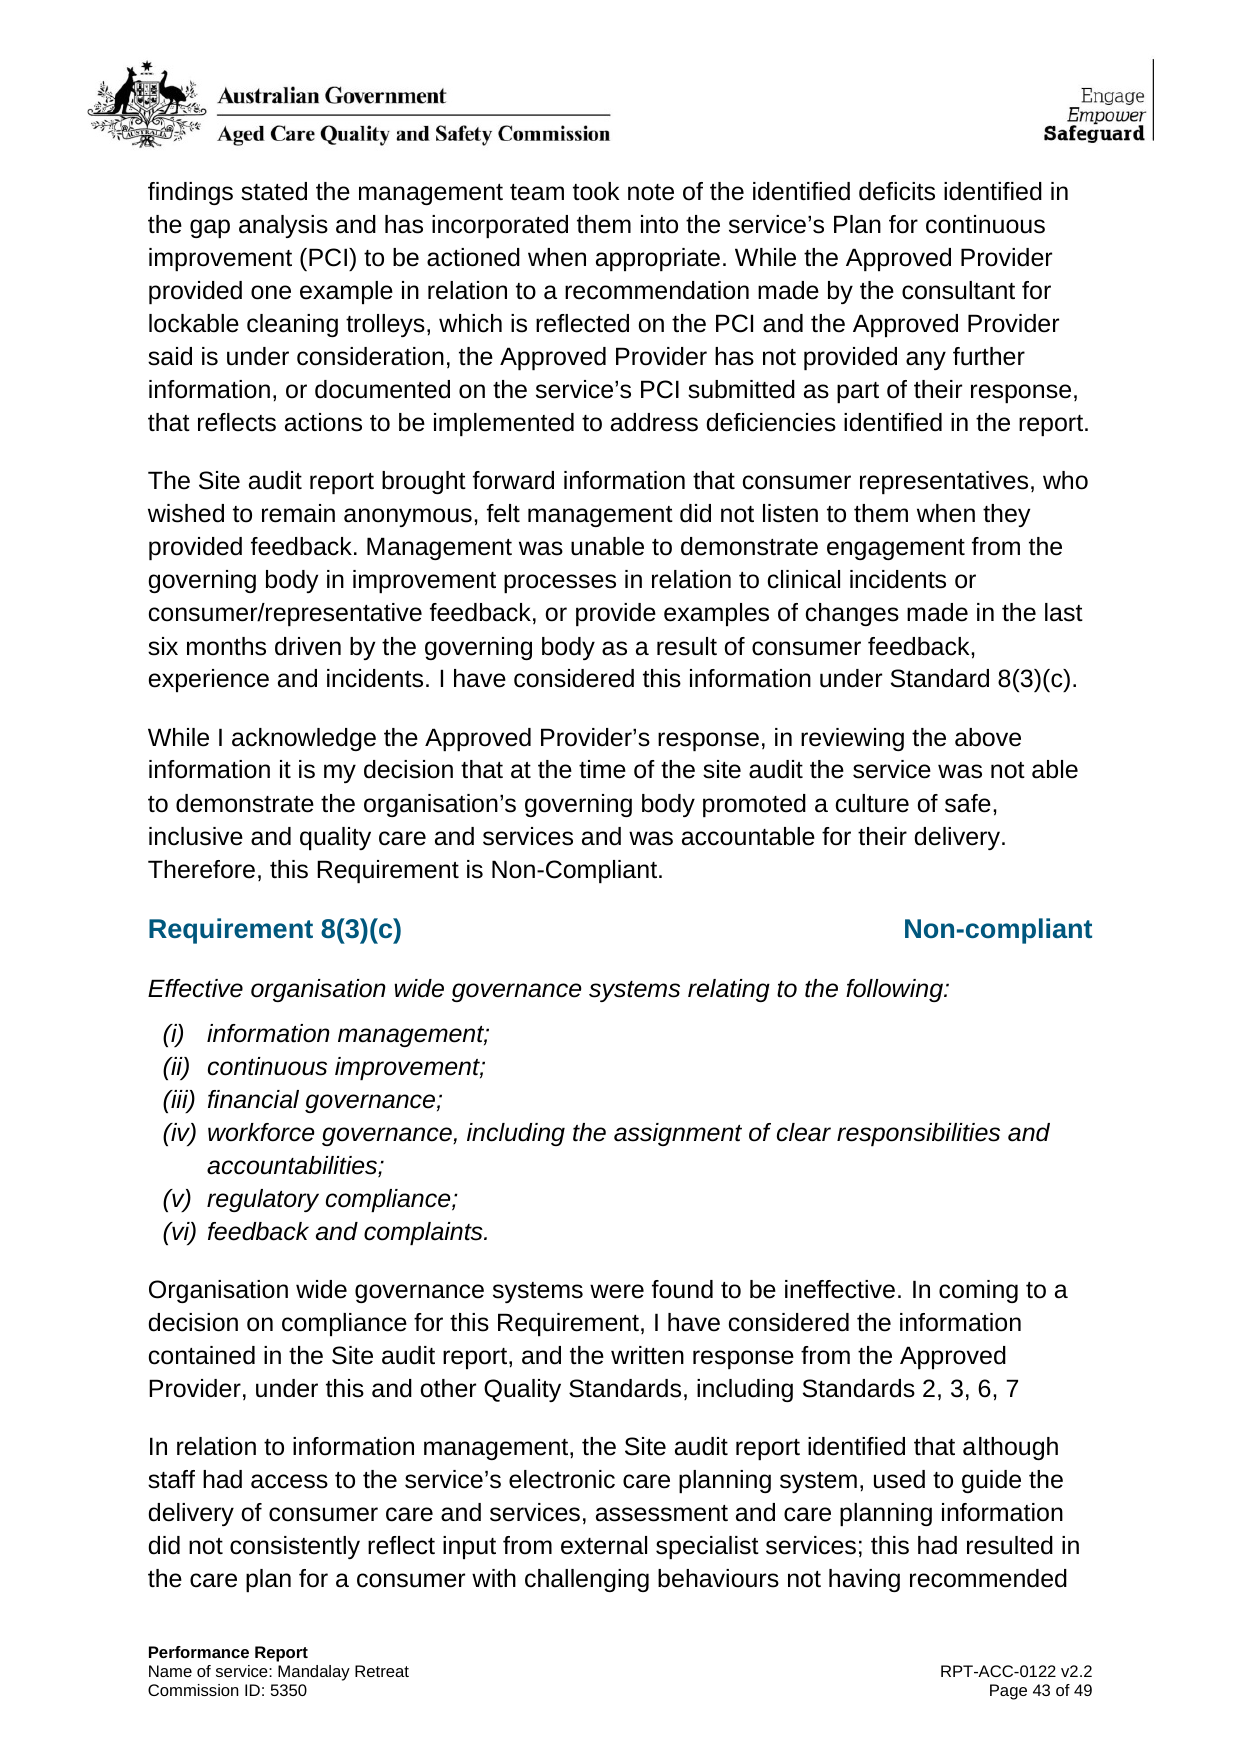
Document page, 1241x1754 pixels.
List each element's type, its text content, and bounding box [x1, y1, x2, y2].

list information management; [162, 1019, 1092, 1048]
text Organisation wide governance systems were found to be ineffective. In coming to a decision on compliance for this Requirement, I have considered the information contained in the Site audit report, and the written response from the Approved Provider, under this and other Quality Standards, including Standards 2, 3, 6, 7 [148, 1275, 1092, 1403]
text While I acknowledge the Approved Provider’s response, in reviewing the above information it is my decision that at the time of the site audit the service was not able to demonstrate the organisation’s governing body promoted a culture of safe, inclusive and quality care and services and was accountable for their delivery. Therefore, this Requirement is Non-Compliant. [148, 722, 1092, 883]
list financial governance; [162, 1085, 1092, 1114]
text The Site audit report brought forward information that consumer representatives, who wished to remain anonymous, felt management did not listen to them when they provided feedback. Management was unable to demonstrate engagement from the governing body in improvement processes in relation to clinical incidents or consumer/representative feedback, or provide examples of changes made in the last six months driven by the governing body as a result of consumer feedback, experience and incidents. I have considered this information under Standard 8(3)(c). [148, 466, 1092, 693]
subtitle Requirement 8(3)(c) Non-compliant [148, 913, 1092, 944]
list continuous improvement; [162, 1052, 1092, 1081]
list workforce governance, including the assignment of clear responsibilities and accountabilities; [162, 1118, 1092, 1180]
list regulatory compliance; [162, 1184, 1092, 1213]
picture [1, 0, 1241, 169]
text Effective organisation wide governance systems relating to the following: [148, 973, 1092, 1002]
list feedback and complaints. [162, 1217, 1092, 1246]
